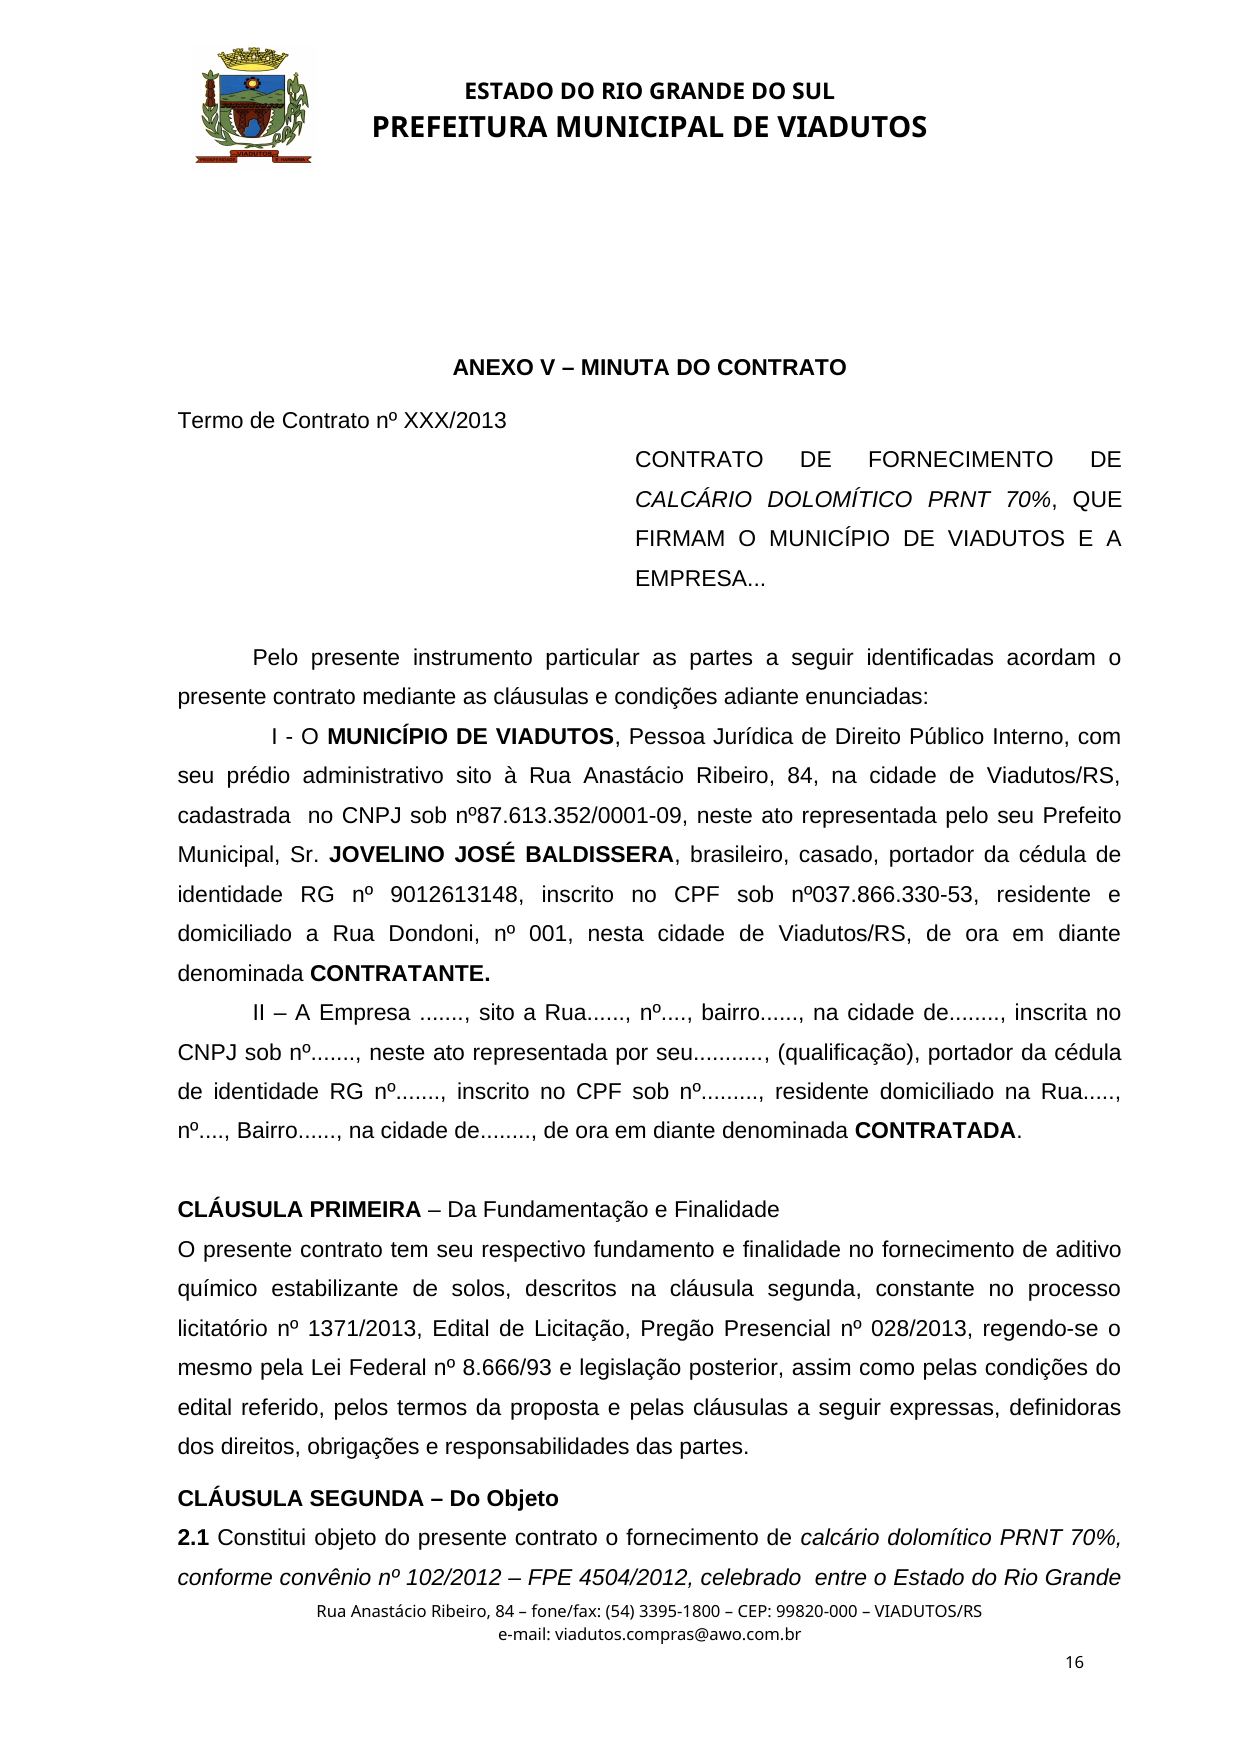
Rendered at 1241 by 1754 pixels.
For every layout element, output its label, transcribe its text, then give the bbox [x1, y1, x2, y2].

text CLÁUSULA SEGUNDA – Do Objeto [177, 1485, 1122, 1512]
text II – A Empresa ......., sito a Rua......, nº...., bairro......, na cidade de........, inscrita no CNPJ sob nº......., neste ato representada por seu..........., (qualificação), portador da cédula de identidade RG nº......., inscrito no CPF sob nº........., residente domiciliado na Rua....., nº...., Bairro......, na cidade de........, de ora em diante denominada CONTRATADA. [177, 999, 1122, 1144]
text Pelo presente instrumento particular as partes a seguir identificadas acordam o presente contrato mediante as cláusulas e condições adiante enunciadas: [177, 644, 1122, 709]
text Termo de Contrato nº XXX/2013 [177, 407, 1122, 433]
text CLÁUSULA PRIMEIRA – Da Fundamentação e Finalidade [177, 1196, 1122, 1223]
picture [191, 44, 317, 170]
text I - O MUNICÍPIO DE VIADUTOS, Pessoa Jurídica de Direito Público Interno, com seu prédio administrativo sito à Rua Anastácio Ribeiro, 84, na cidade de Viadutos/RS, cadastrada no CNPJ sob nº87.613.352/0001-09, neste ato representada pelo seu Prefeito Municipal, Sr. JOVELINO JOSÉ BALDISSERA, brasileiro, casado, portador da cédula de identidade RG nº 9012613148, inscrito no CPF sob nº037.866.330-53, residente e domiciliado a Rua Dondoni, nº 001, nesta cidade de Viadutos/RS, de ora em diante denominada CONTRATANTE. [177, 723, 1122, 986]
text O presente contrato tem seu respectivo fundamento e finalidade no fornecimento de aditivo químico estabilizante de solos, descritos na cláusula segunda, constante no processo licitatório nº 1371/2013, Edital de Licitação, Pregão Presencial nº 028/2013, regendo-se o mesmo pela Lei Federal nº 8.666/93 e legislação posterior, assim como pelas condições do edital referido, pelos termos da proposta e pelas cláusulas a seguir expressas, definidoras dos direitos, obrigações e responsabilidades das partes. [177, 1236, 1122, 1459]
text ANEXO V – MINUTA DO CONTRATO [177, 354, 1122, 380]
text CONTRATO DE FORNECIMENTO DE CALCÁRIO DOLOMÍTICO PRNT 70%, QUE FIRMAM O MUNICÍPIO DE VIADUTOS E A EMPRESA... [635, 446, 1122, 591]
